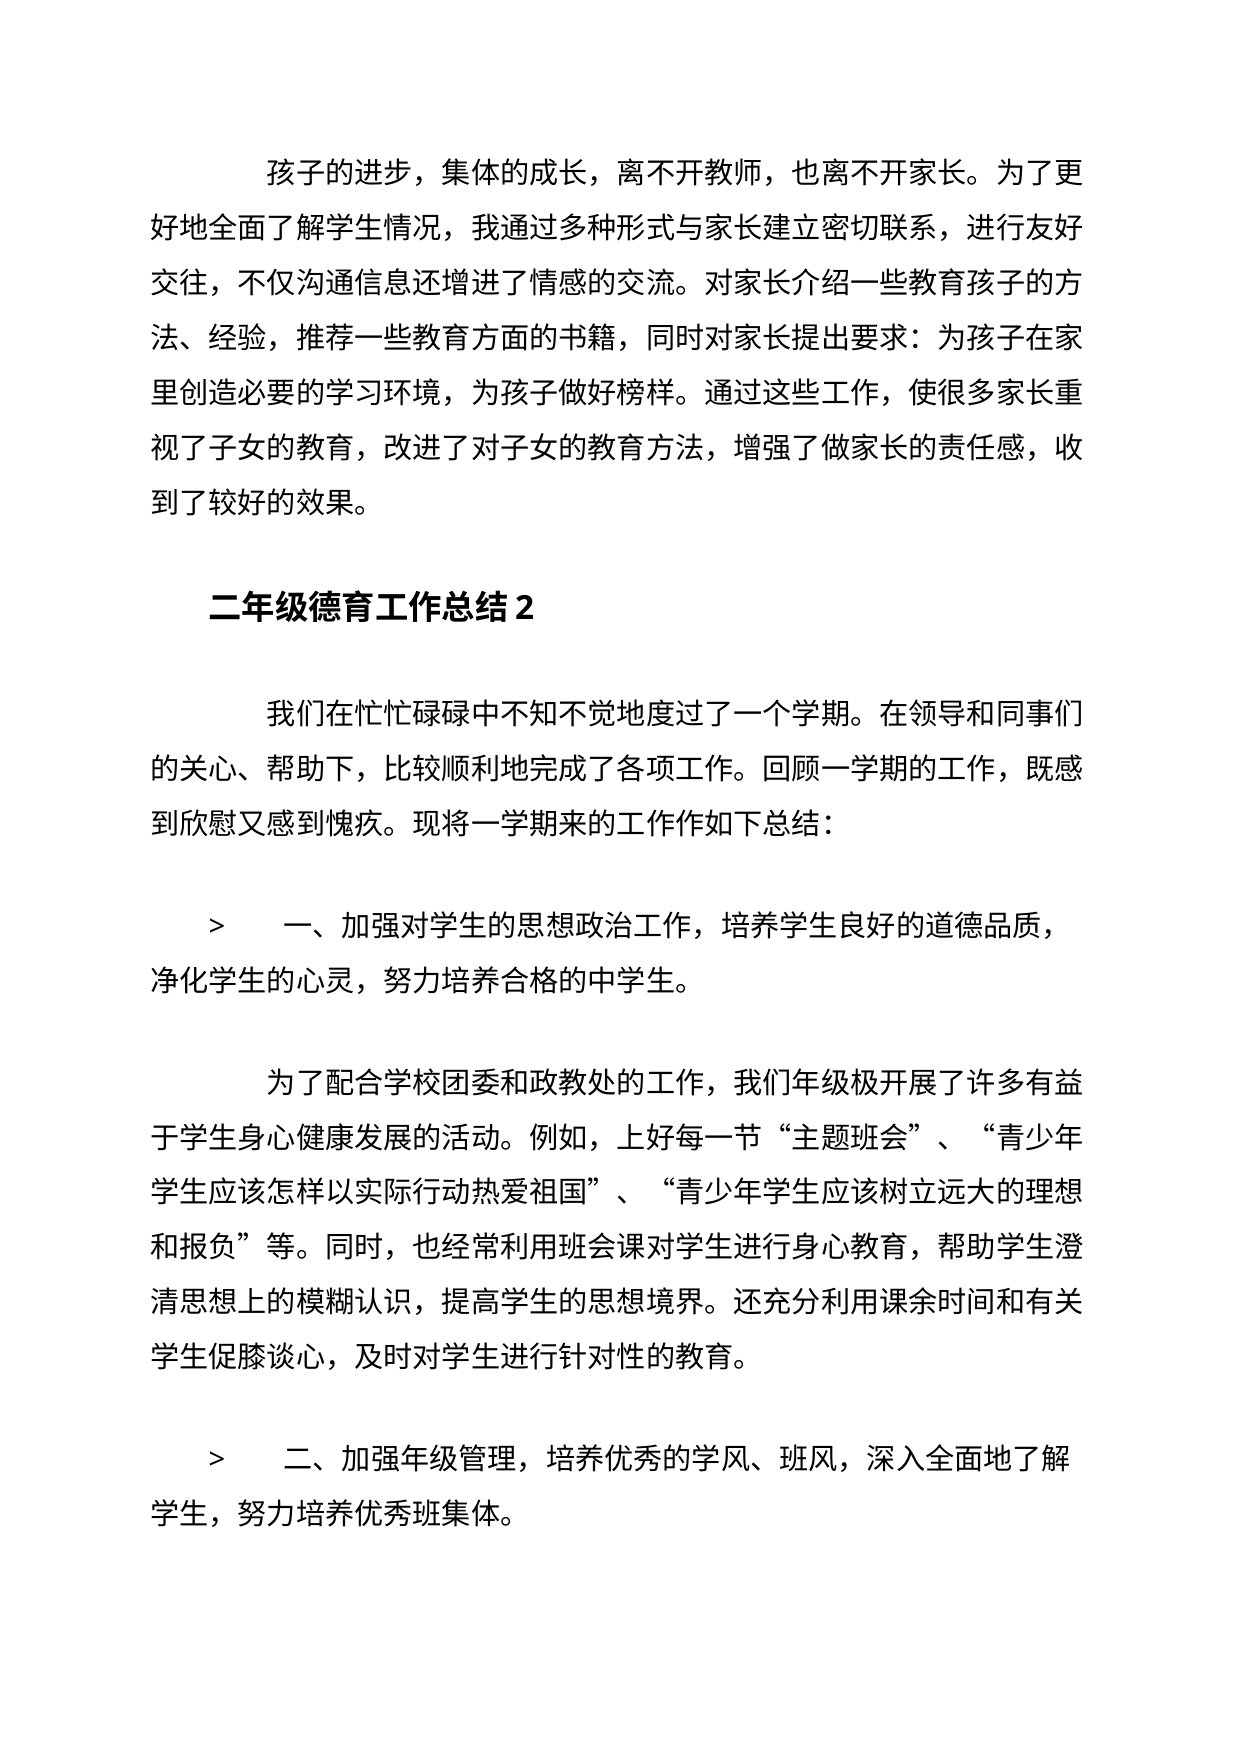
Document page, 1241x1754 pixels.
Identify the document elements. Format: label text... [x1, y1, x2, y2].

text 我们在忙忙碌碌中不知不觉地度过了一个学期。在领导和同事们的关心、帮助下，比较顺利地完成了各项工作。回顾一学期的工作，既感到欣慰又感到愧疚。现将一学期来的工作作如下总结： [150, 691, 1090, 843]
text > 二、加强年级管理，培养优秀的学风、班风，深入全面地了解学生，努力培养优秀班集体。 [150, 1436, 1090, 1533]
text > 一、加强对学生的思想政治工作，培养学生良好的道德品质，净化学生的心灵，努力培养合格的中学生。 [150, 902, 1090, 1000]
text 二年级德育工作总结2 [150, 581, 1090, 629]
text 为了配合学校团委和政教处的工作，我们年级极开展了许多有益于学生身心健康发展的活动。例如，上好每一节“主题班会”、“青少年学生应该怎样以实际行动热爱祖国”、“青少年学生应该树立远大的理想和报负”等。同时，也经常利用班会课对学生进行身心教育，帮助学生澄清思想上的模糊认识，提高学生的思想境界。还充分利用课余时间和有关学生促膝谈心，及时对学生进行针对性的教育。 [150, 1059, 1090, 1376]
text 孩子的进步，集体的成长，离不开教师，也离不开家长。为了更好地全面了解学生情况，我通过多种形式与家长建立密切联系，进行友好交往，不仅沟通信息还增进了情感的交流。对家长介绍一些教育孩子的方法、经验，推荐一些教育方面的书籍，同时对家长提出要求：为孩子在家里创造必要的学习环境，为孩子做好榜样。通过这些工作，使很多家长重视了子女的教育，改进了对子女的教育方法，增强了做家长的责任感，收到了较好的效果。 [150, 150, 1090, 522]
